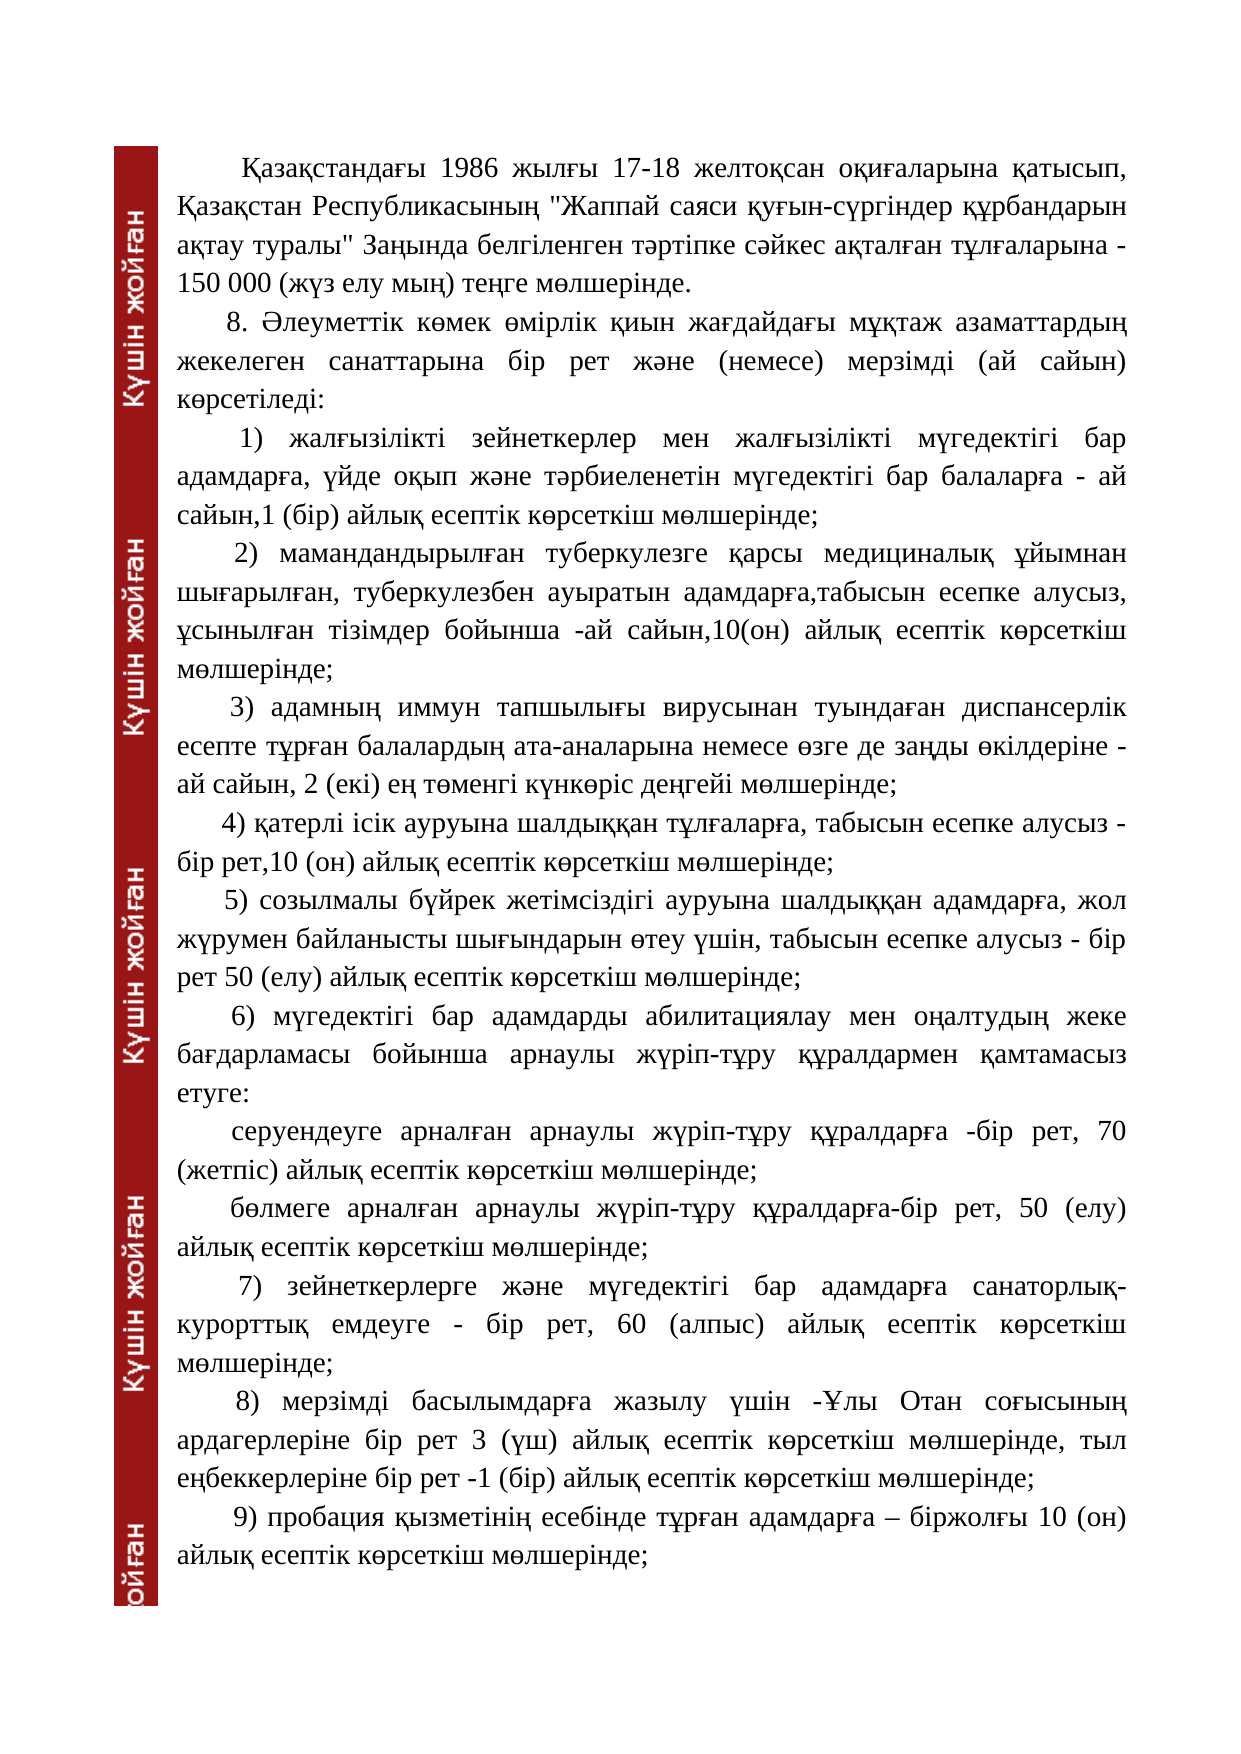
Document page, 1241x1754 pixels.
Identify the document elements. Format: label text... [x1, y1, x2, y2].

picture [114, 1378, 158, 1383]
picture [114, 877, 158, 882]
picture [114, 1494, 158, 1499]
text 2) мамандандырылған туберкулезге қарсы медициналық ұйымнан шығарылған, туберкулезбен ауыратын адамдарға,табысын есепке алусыз, ұсынылған тізімдер бойынша -ай сайын,10(он) айлық есептік көрсеткіш мөлшерінде; [112, 535, 1128, 684]
text 6) мүгедектігі бар адамдарды абилитациялау мен оңалтудың жеке бағдарламасы бойынша арнаулы жүріп-тұру құралдармен қамтамасыз етуге: [112, 998, 1128, 1108]
text 8. Әлеуметтік көмек өмірлік қиын жағдайдағы мұқтаж азаматтардың жекелеген санаттарына бір рет және (немесе) мерзімді (ай сайын) көрсетіледі: [112, 304, 1128, 415]
picture [114, 993, 158, 998]
text серуендеуге арналған арнаулы жүріп-тұру құралдарға -бір рет, 70 (жетпіс) айлық есептік көрсеткіш мөлшерінде; [112, 1113, 1128, 1186]
picture [114, 1571, 158, 1606]
text Қазақстандағы 1986 жылғы 17-18 желтоқсан оқиғаларына қатысып, Қазақстан Республикасының "Жаппай саяси қуғын-сүргіндер құрбандарын ақтау туралы" Заңында белгіленген тәртіпке сәйкес ақталған тұлғаларына - 150 000 (жүз елу мың) теңге мөлшерінде. [112, 150, 1128, 299]
picture [114, 1108, 158, 1113]
text бөлмеге арналған арнаулы жүріп-тұру құралдарға-бір рет, 50 (елу) айлық есептік көрсеткіш мөлшерінде; [112, 1191, 1128, 1263]
text 7) зейнеткерлерге және мүгедектігі бар адамдарға санаторлық-курорттық емдеуге - бір рет, 60 (алпыс) айлық есептік көрсеткіш мөлшерінде; [112, 1268, 1128, 1378]
text 5) созылмалы бүйрек жетімсіздігі ауруына шалдыққан адамдарға, жол жүрумен байланысты шығындарын өтеу үшін, табысын есепке алусыз - бір рет 50 (елу) айлық есептік көрсеткіш мөлшерінде; [112, 882, 1128, 993]
picture [114, 415, 158, 420]
picture [114, 684, 158, 689]
picture [114, 530, 158, 535]
picture [114, 1186, 158, 1191]
picture [114, 146, 158, 150]
picture [114, 800, 158, 805]
text 3) адамның иммун тапшылығы вирусынан туындаған диспансерлік есепте тұрған балалардың ата-аналарына немесе өзге де заңды өкілдеріне - ай сайын, 2 (екі) ең төменгі күнкөріс деңгейі мөлшерінде; [112, 689, 1128, 800]
picture [114, 299, 158, 304]
picture [114, 1263, 158, 1268]
text 9) пробация қызметінің есебінде тұрған адамдарға – біржолғы 10 (он) айлық есептік көрсеткіш мөлшерінде; [112, 1499, 1128, 1571]
text 4) қатерлі ісік ауруына шалдыққан тұлғаларға, табысын есепке алусыз - бір рет,10 (он) айлық есептік көрсеткіш мөлшерінде; [112, 805, 1128, 877]
text 8) мерзімді басылымдарға жазылу үшін -Ұлы Отан соғысының ардагерлеріне бір рет 3 (үш) айлық есептік көрсеткіш мөлшерінде, тыл еңбеккерлеріне бір рет -1 (бір) айлық есептік көрсеткіш мөлшерінде; [112, 1383, 1128, 1494]
text 1) жалғызілікті зейнеткерлер мен жалғызілікті мүгедектігі бар адамдарға, үйде оқып және тәрбиеленетін мүгедектігі бар балаларға - ай сайын,1 (бір) айлық есептік көрсеткіш мөлшерінде; [112, 420, 1128, 530]
